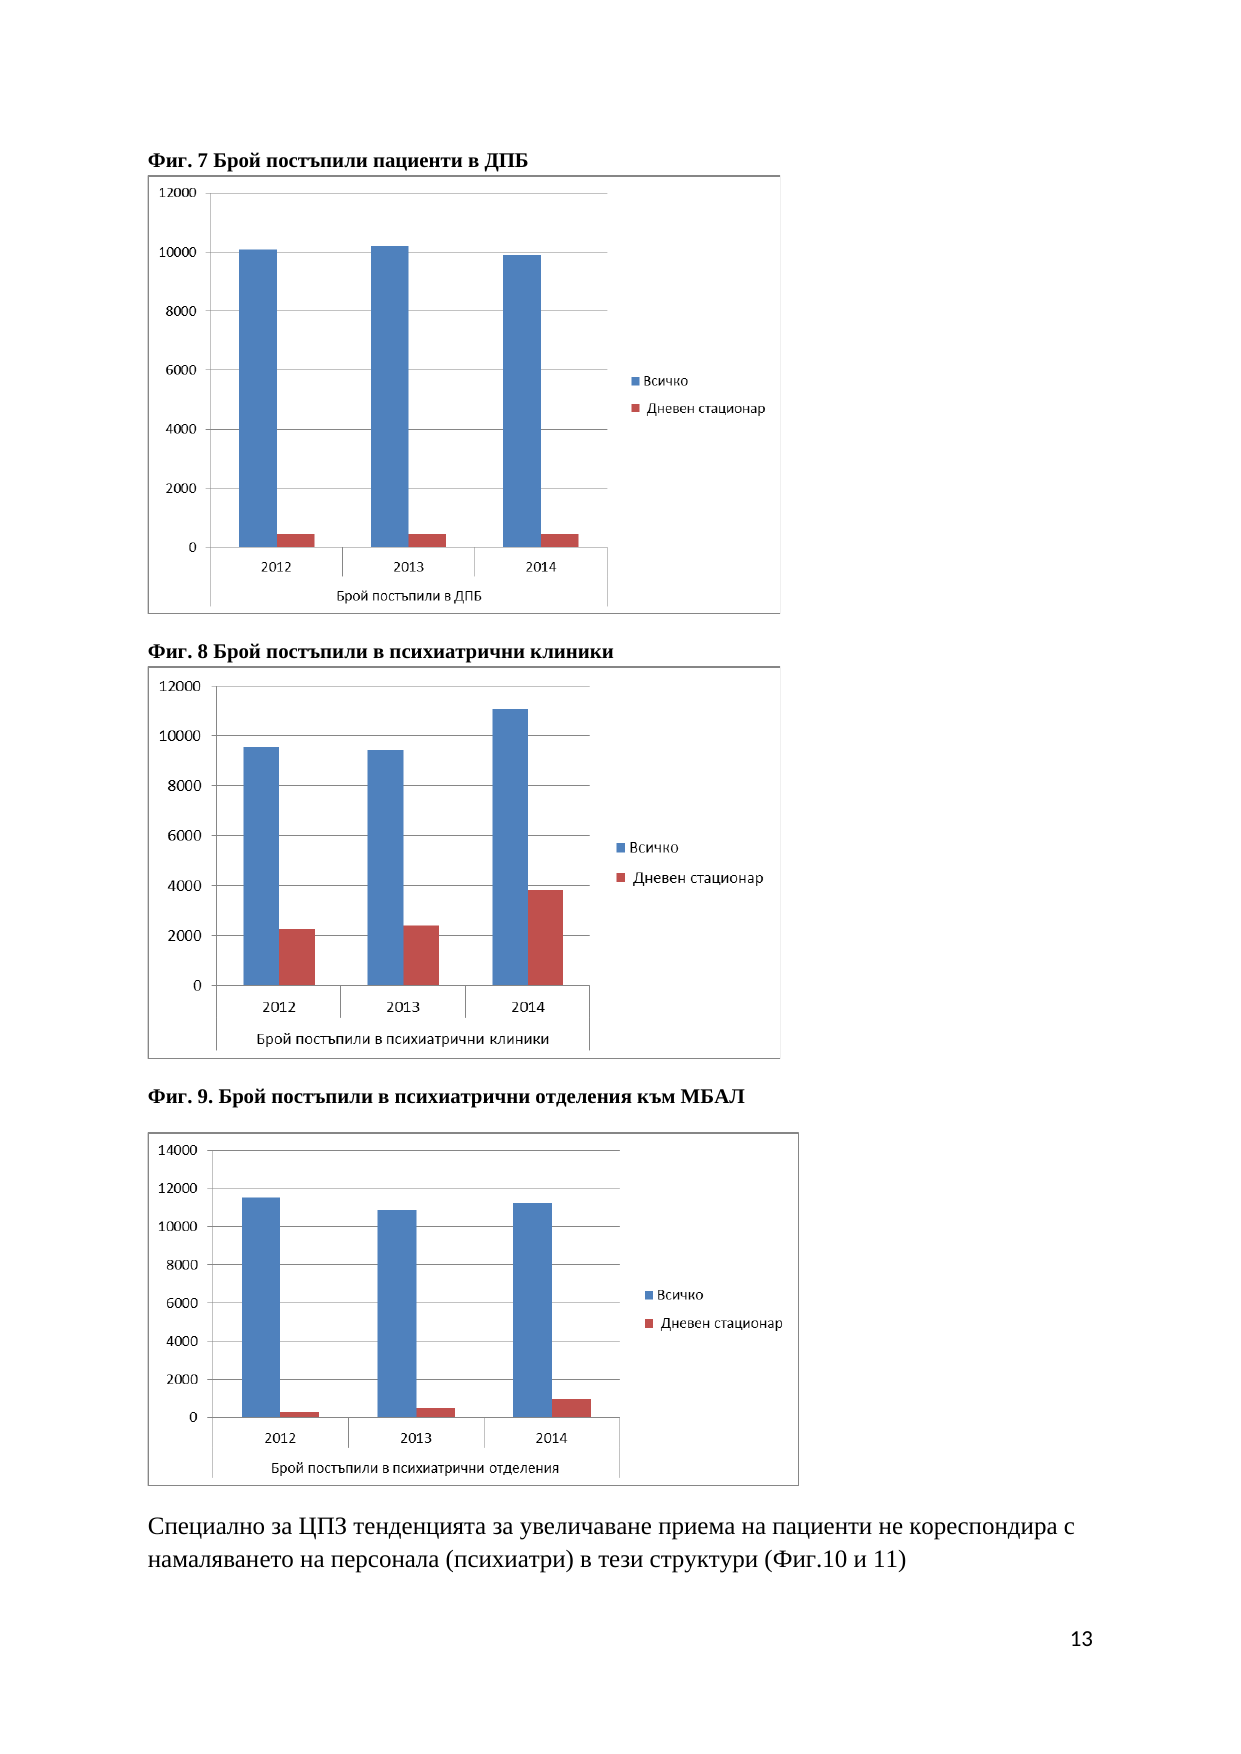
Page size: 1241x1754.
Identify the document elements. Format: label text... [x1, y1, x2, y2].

picture [147, 666, 781, 1059]
text Фиг. 9. Брой постъпили в психиатрични отделения към МБАЛ [148, 1084, 1093, 1108]
text Специално за ЦПЗ тенденцията за увеличаване приема на пациенти не кореспондира с намаляването на персонала (психиатри) в тези структури (Фиг.10 и 11) [148, 1511, 1093, 1572]
picture [147, 175, 781, 614]
picture [147, 1132, 799, 1486]
